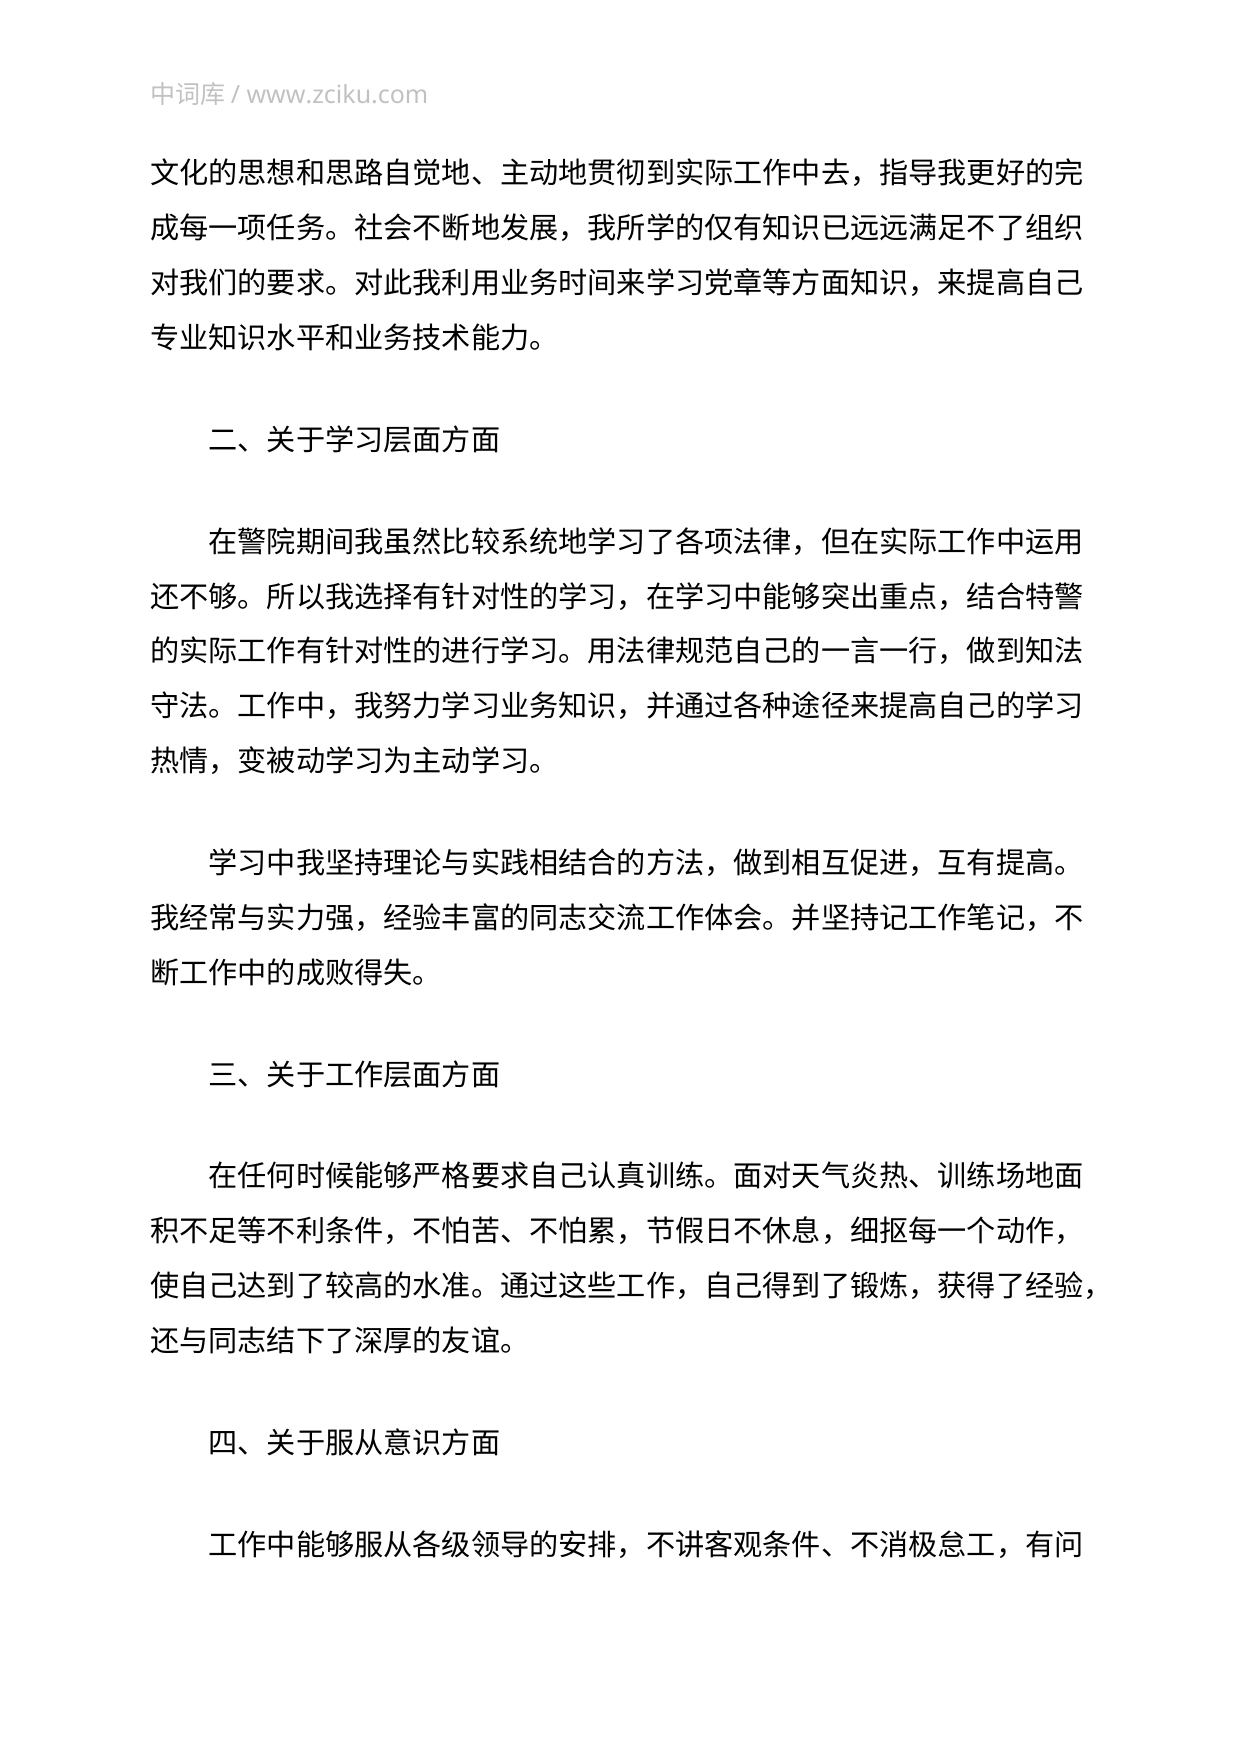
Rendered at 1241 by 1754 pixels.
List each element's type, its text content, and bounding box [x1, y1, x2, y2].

text 三、关于工作层面方面 [150, 1051, 1090, 1093]
text 四、关于服从意识方面 [150, 1419, 1090, 1462]
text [150, 1521, 1090, 1563]
text 学习中我坚持理论与实践相结合的方法，做到相互促进，互有提高。我经常与实力强，经验丰富的同志交流工作体会。并坚持记工作笔记，不断工作中的成败得失。 [150, 839, 1090, 992]
text 在任何时候能够严格要求自己认真训练。面对天气炎热、训练场地面积不足等不利条件，不怕苦、不怕累，节假日不休息，细抠每一个动作，使自己达到了较高的水准。通过这些工作，自己得到了锻炼，获得了经验，还与同志结下了深厚的友谊。 [150, 1153, 1090, 1360]
text 二、关于学习层面方面 [150, 416, 1090, 459]
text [150, 150, 1090, 357]
text 在警院期间我虽然比较系统地学习了各项法律，但在实际工作中运用还不够。所以我选择有针对性的学习，在学习中能够突出重点，结合特警的实际工作有针对性的进行学习。用法律规范自己的一言一行，做到知法守法。工作中，我努力学习业务知识，并通过各种途径来提高自己的学习热情，变被动学习为主动学习。 [150, 518, 1090, 780]
